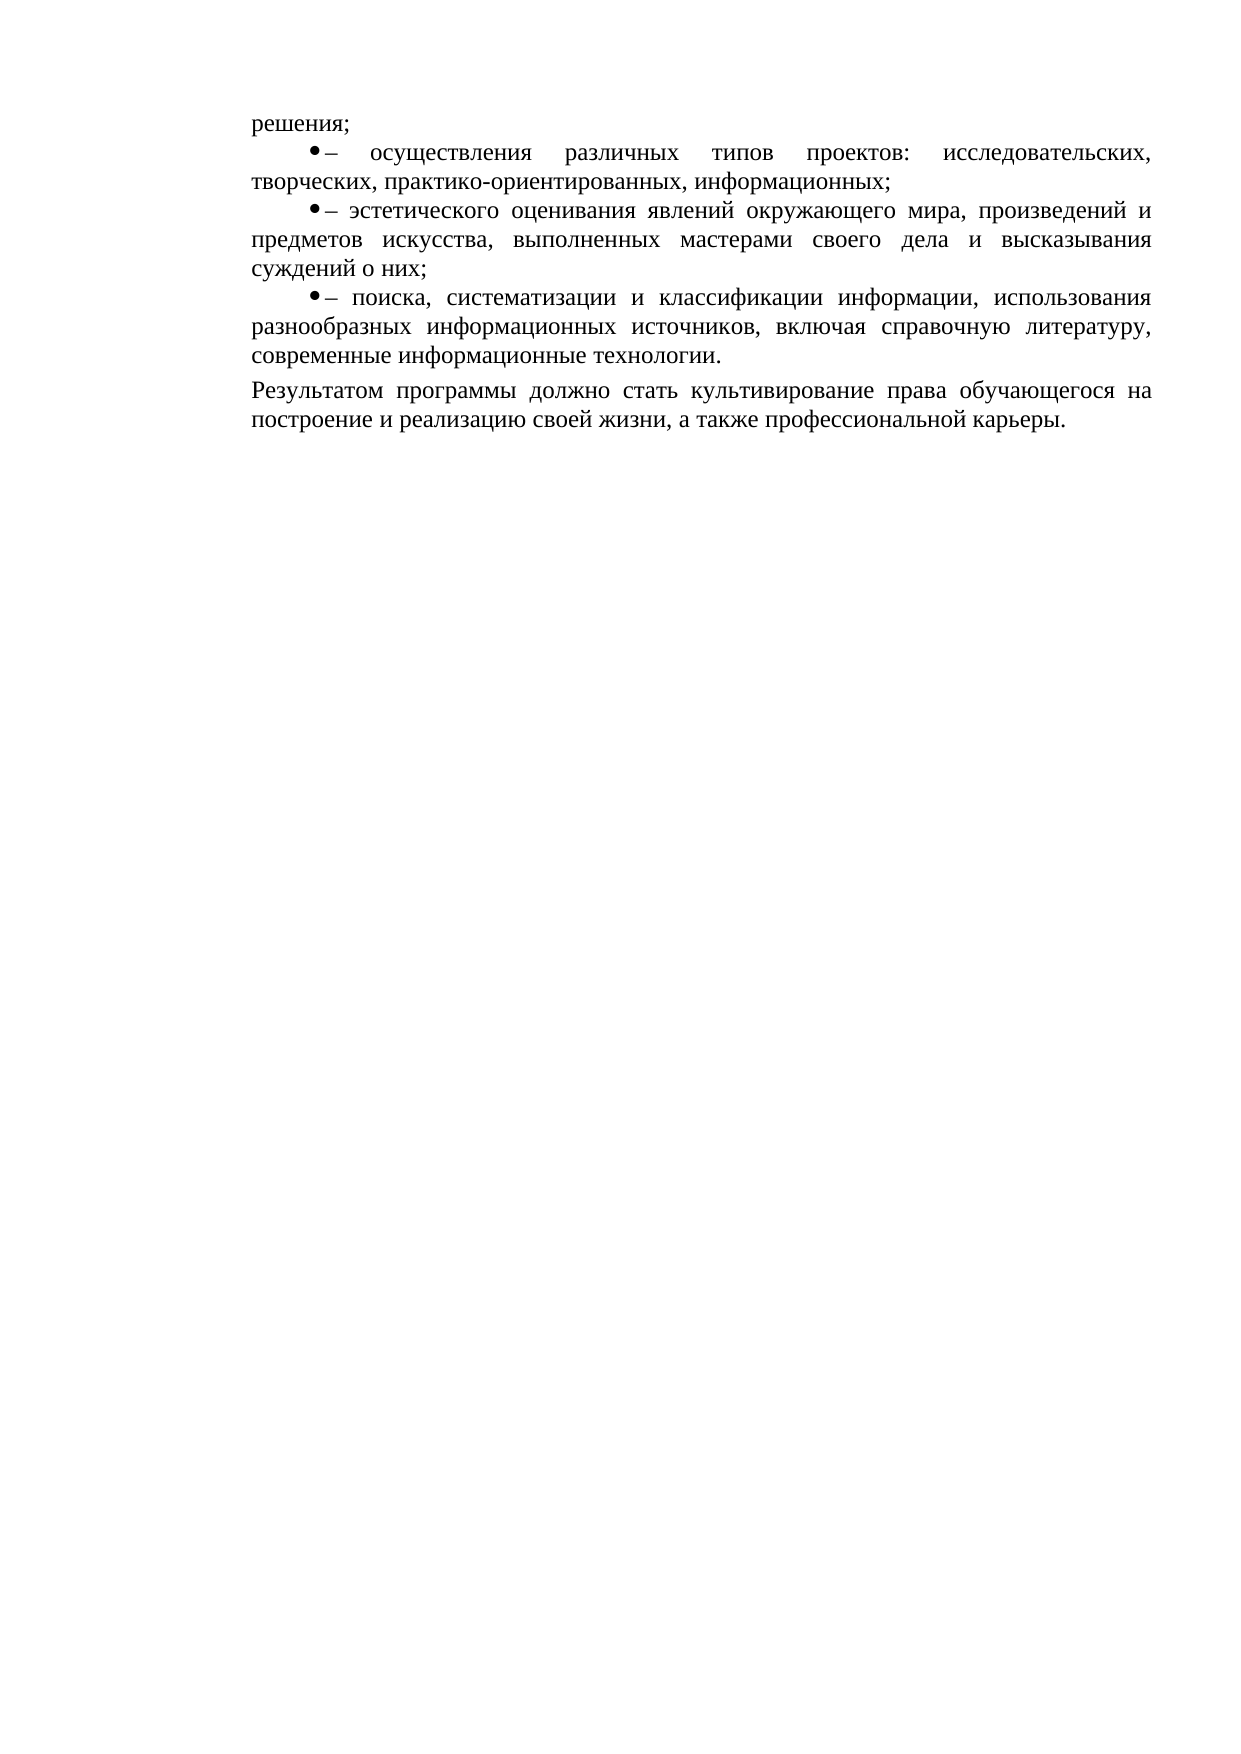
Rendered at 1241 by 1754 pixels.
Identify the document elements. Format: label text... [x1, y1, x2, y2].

list – поиска, систематизации и классификации информации, использования разнообразных информационных источников, включая справочную литературу, современные информационные технологии. [251, 282, 1152, 369]
text Результатом программы должно стать культивирование права обучающегося на построение и реализацию своей жизни, а также профессиональной карьеры. [251, 376, 1152, 433]
list – осуществления различных типов проектов: исследовательских, творческих, практико-ориентированных, информационных; [251, 137, 1152, 195]
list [251, 108, 1152, 137]
list – эстетического оценивания явлений окружающего мира, произведений и предметов искусства, выполненных мастерами своего дела и высказывания суждений о них; [251, 195, 1152, 282]
